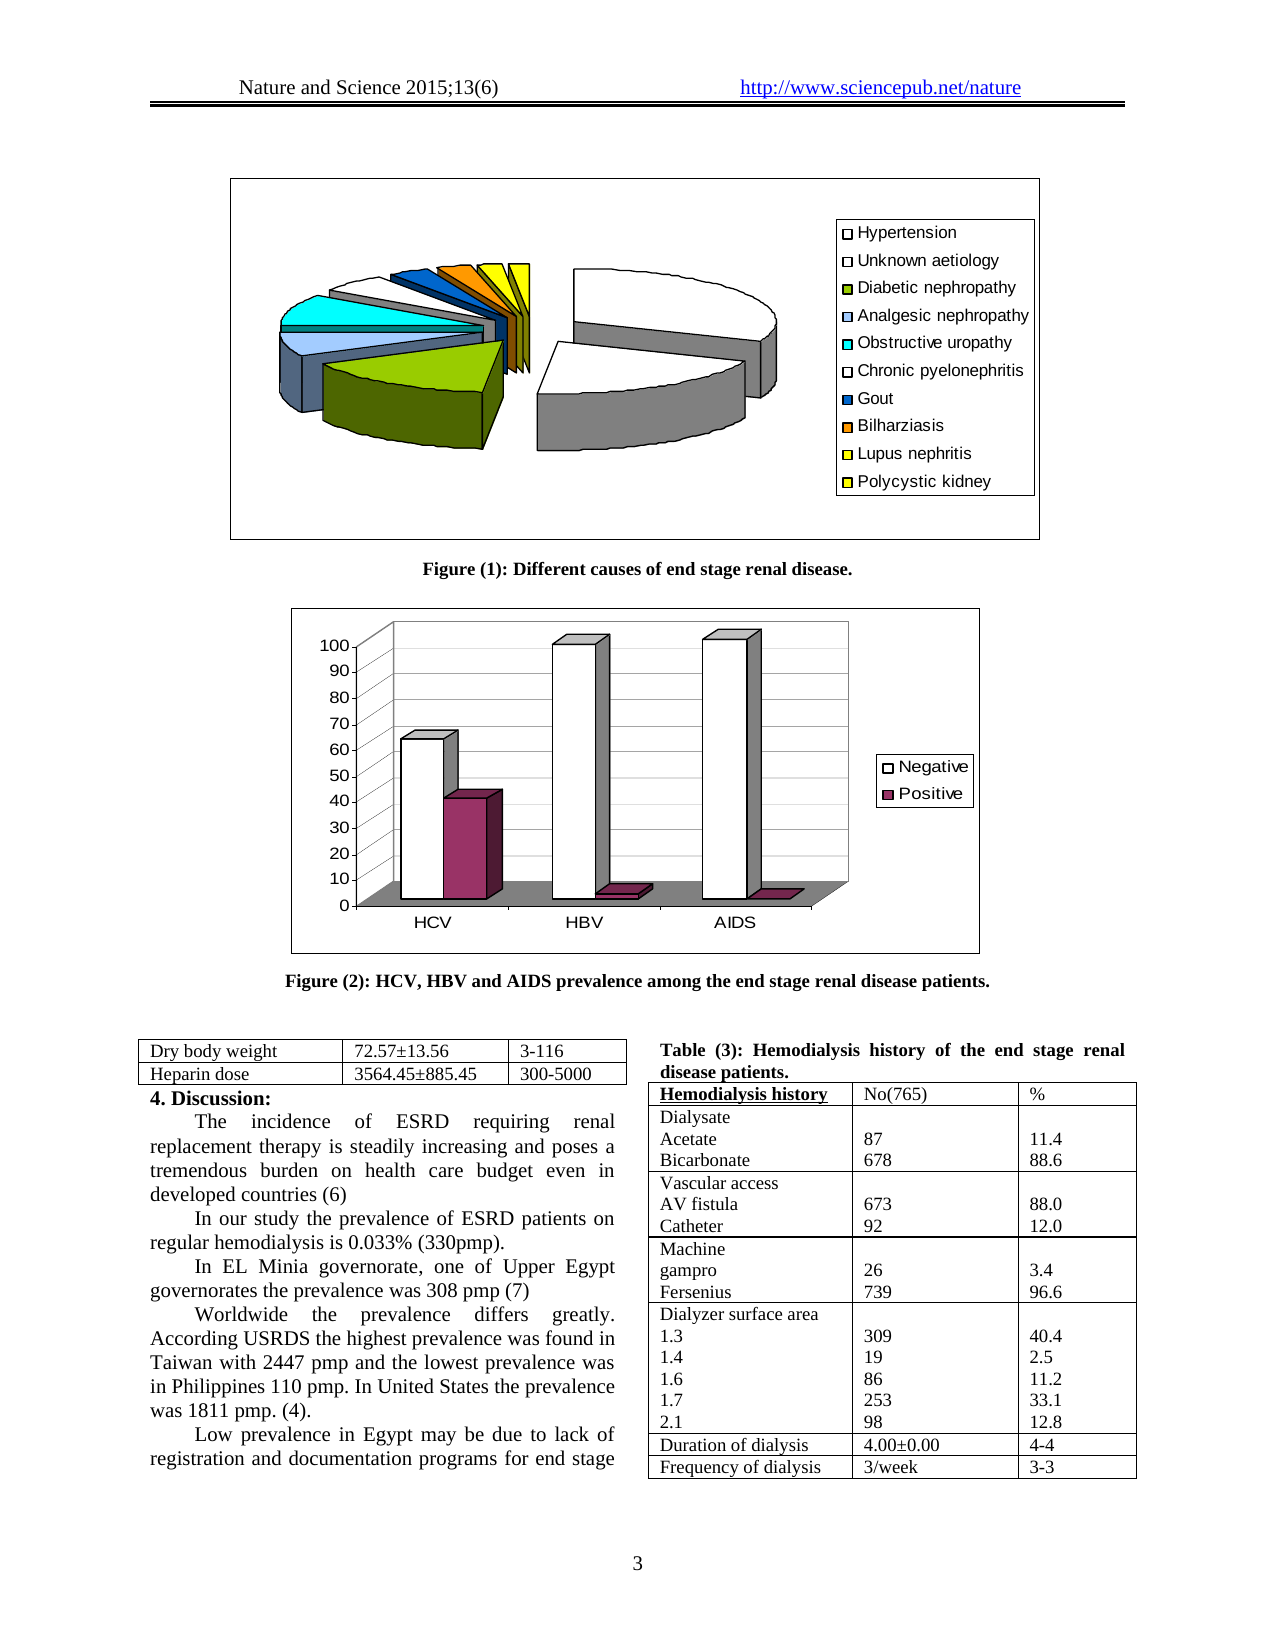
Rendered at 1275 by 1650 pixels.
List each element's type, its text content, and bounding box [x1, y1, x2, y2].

table_cell 88.0 12.0 [1019, 1172, 1136, 1236]
text Figure (2): HCV, HBV and AIDS prevalence among the end stage renal disease patients. [150, 969, 1125, 991]
table_cell Heparin dose [139, 1063, 342, 1084]
table_header [156, 172, 1119, 558]
table_cell Duration of dialysis [649, 1434, 852, 1455]
table_cell 673 92 [853, 1172, 1018, 1236]
table_cell 3.4 96.6 [1019, 1238, 1136, 1302]
text 4. Discussion: [150, 1085, 615, 1109]
text Figure (1): Different causes of end stage renal disease. [150, 558, 1125, 580]
table_cell Machine gampro Fersenius [649, 1238, 852, 1302]
text Worldwide the prevalence differs greatly. According USRDS the highest prevalence was found in Taiwan with 2447 pmp and the lowest prevalence was in Philippines 110 pmp. In United States the prevalence was 1811 pmp. (4). [150, 1302, 615, 1422]
table_cell Dialyzer surface area 1.3 1.4 1.6 1.7 2.1 [649, 1303, 852, 1432]
table_cell 300-5000 [509, 1063, 626, 1084]
table_header Hemodialysis history [649, 1083, 852, 1105]
table_cell Dry body weight [139, 1040, 342, 1062]
table_cell 72.57±13.56 [343, 1040, 508, 1062]
text The incidence of ESRD requiring renal replacement therapy is steadily increasing and poses a tremendous burden on health care budget even in developed countries (6) [150, 1109, 615, 1206]
table_header % [1019, 1083, 1136, 1105]
table_cell 3/week [853, 1456, 1018, 1478]
table_header No(765) [853, 1083, 1018, 1105]
table_cell Vascular access AV fistula Catheter [649, 1172, 852, 1236]
table_cell 3-3 [1019, 1456, 1136, 1478]
table_cell 26 739 [853, 1238, 1018, 1302]
table_cell 3564.45±885.45 [343, 1063, 508, 1084]
table_cell Frequency of dialysis [649, 1456, 852, 1478]
table_cell 40.4 2.5 11.2 33.1 12.8 [1019, 1303, 1136, 1432]
table_cell 309 19 86 253 98 [853, 1303, 1018, 1432]
text In our study the prevalence of ESRD patients on regular hemodialysis is 0.033% (330pmp). [150, 1206, 615, 1254]
text Table (3): Hemodialysis history of the end stage renal disease patients. [660, 1039, 1125, 1082]
table_cell 4-4 [1019, 1434, 1136, 1455]
table_cell 11.4 88.6 [1019, 1106, 1136, 1171]
text In EL Minia governorate, one of Upper Egypt governorates the prevalence was 308 pmp (7) [150, 1254, 615, 1302]
table_header [156, 601, 1119, 969]
table_cell 3-116 [509, 1040, 626, 1062]
table_cell Dialysate Acetate Bicarbonate [649, 1106, 852, 1171]
table_cell 4.00±0.00 [853, 1434, 1018, 1455]
table_cell 87 678 [853, 1106, 1018, 1171]
